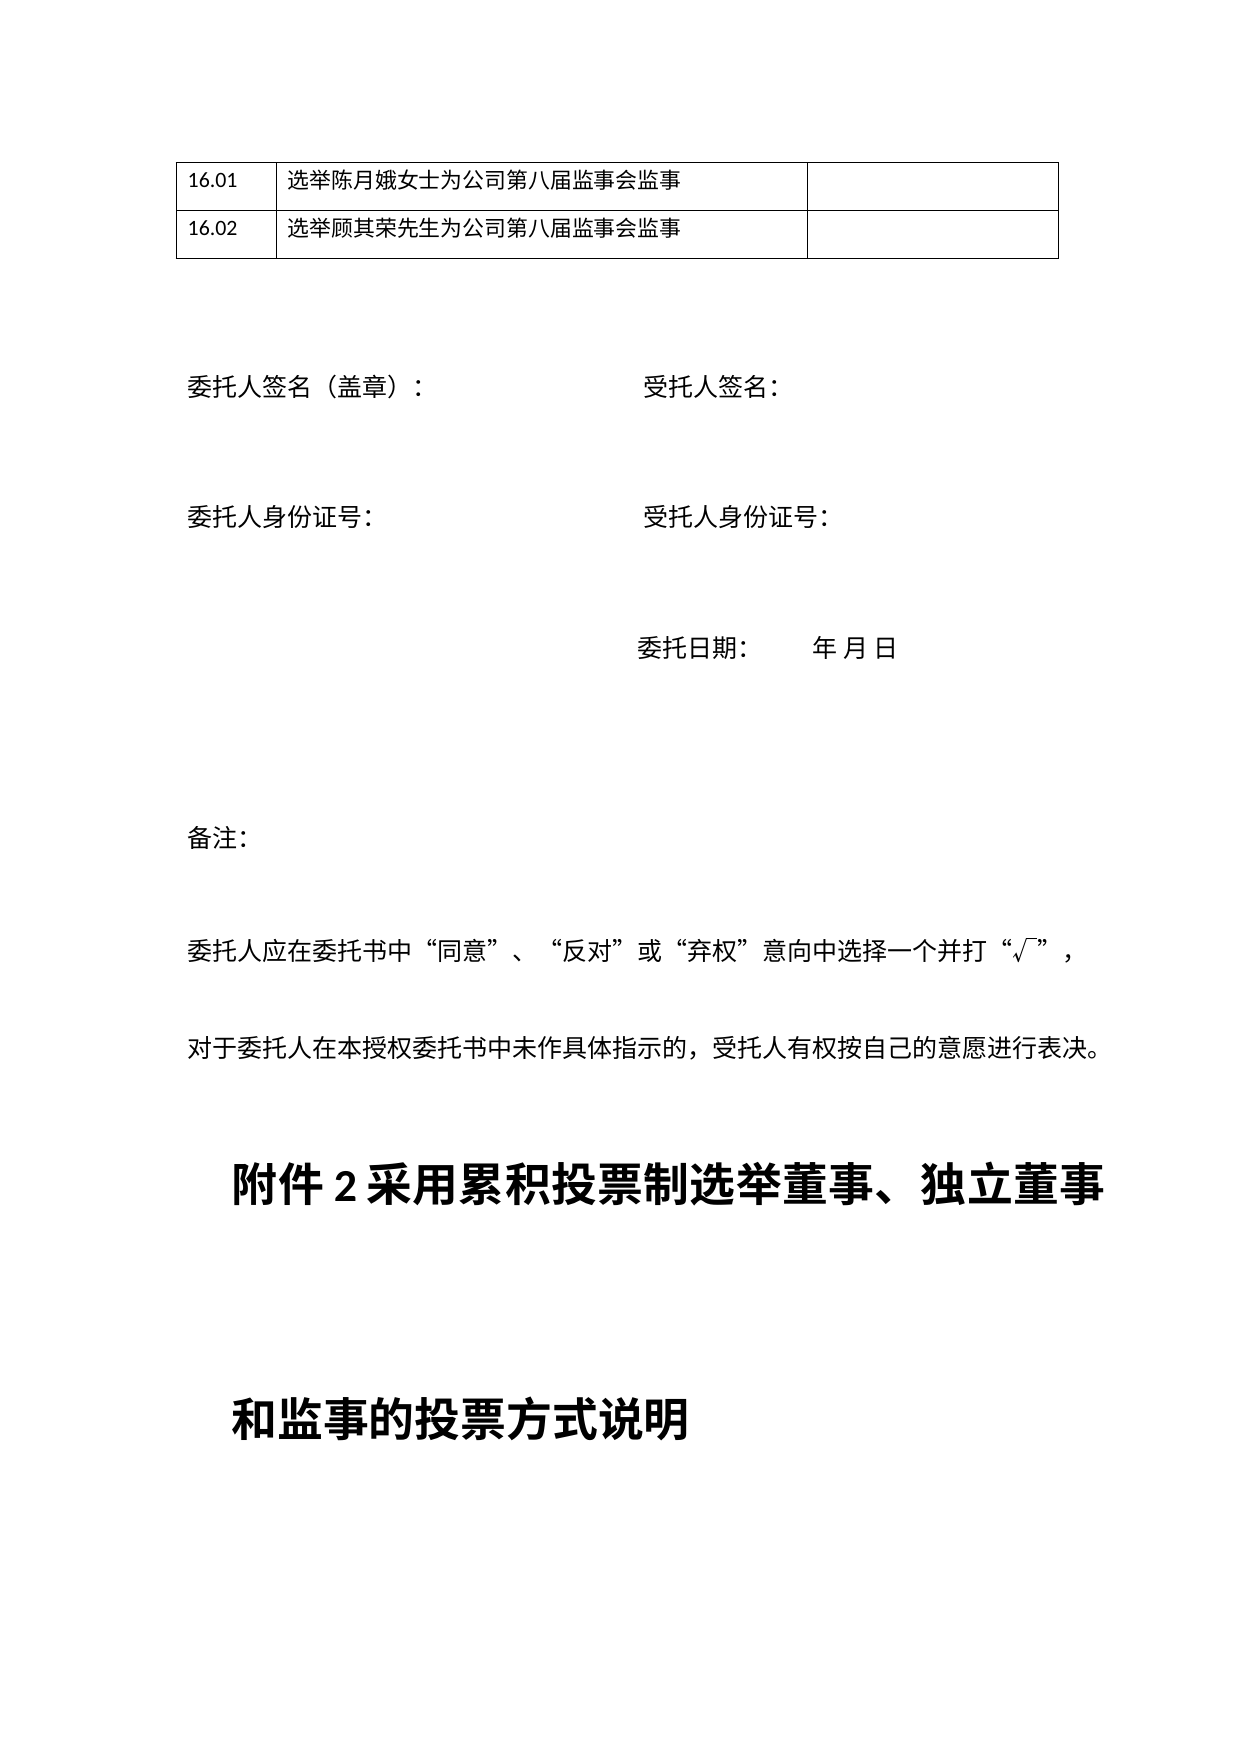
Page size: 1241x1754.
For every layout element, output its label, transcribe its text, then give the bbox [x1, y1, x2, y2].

text 委托日期： 年 月 日 [187, 614, 1107, 679]
text 委托人身份证号： 受托人身份证号： [187, 483, 1107, 548]
text 备注： [187, 804, 1107, 869]
text 委托人签名（盖章）： 受托人签名： [187, 353, 1107, 418]
text 委托人应在委托书中“同意”、“反对”或“弃权”意向中选择一个并打“√”，对于委托人在本授权委托书中未作具体指示的，受托人有权按自己的意愿进行表决。 [187, 917, 1107, 1079]
